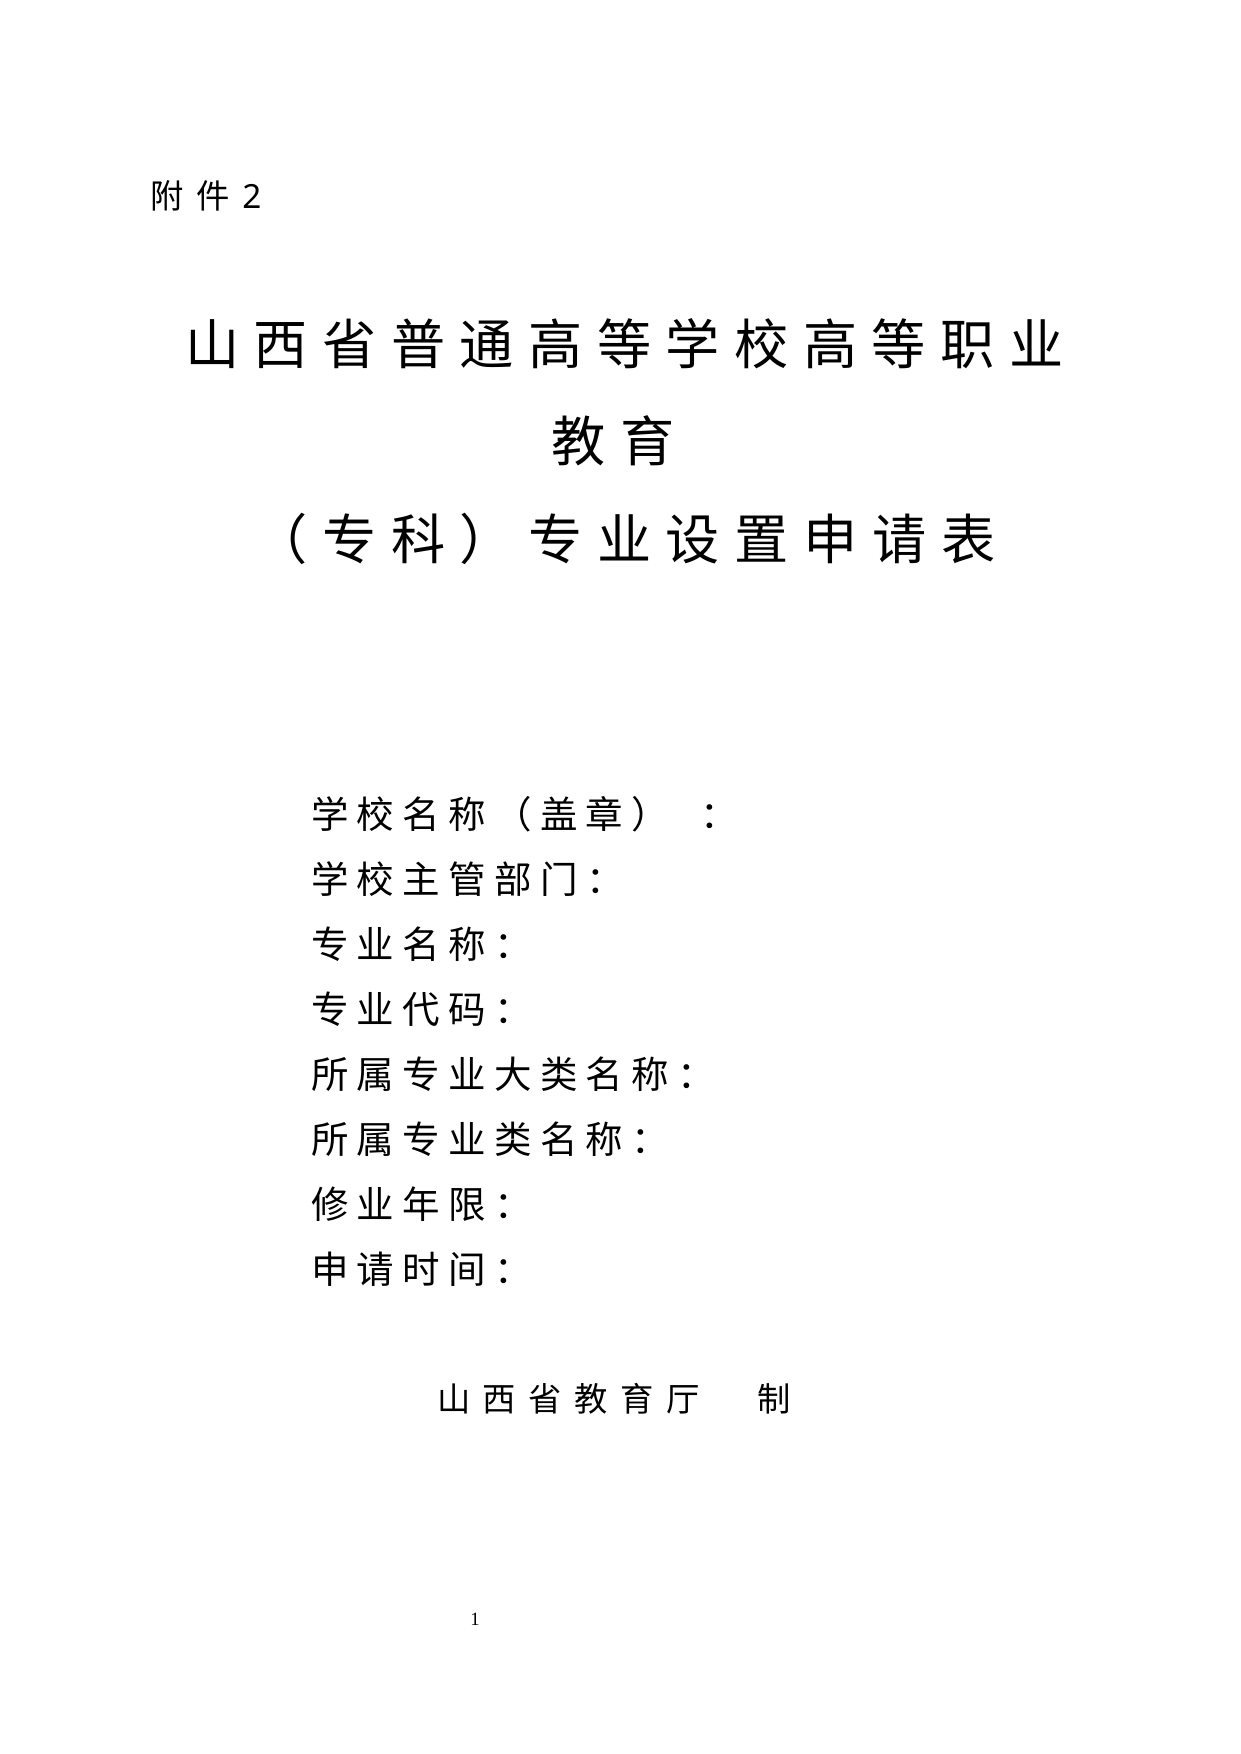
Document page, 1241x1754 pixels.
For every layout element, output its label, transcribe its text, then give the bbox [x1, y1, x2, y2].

text 修业年限： [150, 1169, 1090, 1234]
text 所属专业大类名称： [150, 1039, 1090, 1104]
text 山西省普通高等学校高等职业教育 [111, 292, 1090, 487]
text 山西省教育厅 制 [150, 1364, 1090, 1429]
text 申请时间： [150, 1234, 1090, 1299]
text 学校主管部门： [150, 844, 1090, 909]
text 专业名称： [150, 909, 1090, 974]
text 附件2 [150, 162, 1090, 227]
text 学校名称（盖章） ： [150, 779, 1090, 844]
text 专业代码： [150, 974, 1090, 1039]
text （专科）专业设置申请表 [111, 487, 1090, 584]
text 所属专业类名称： [150, 1104, 1090, 1169]
